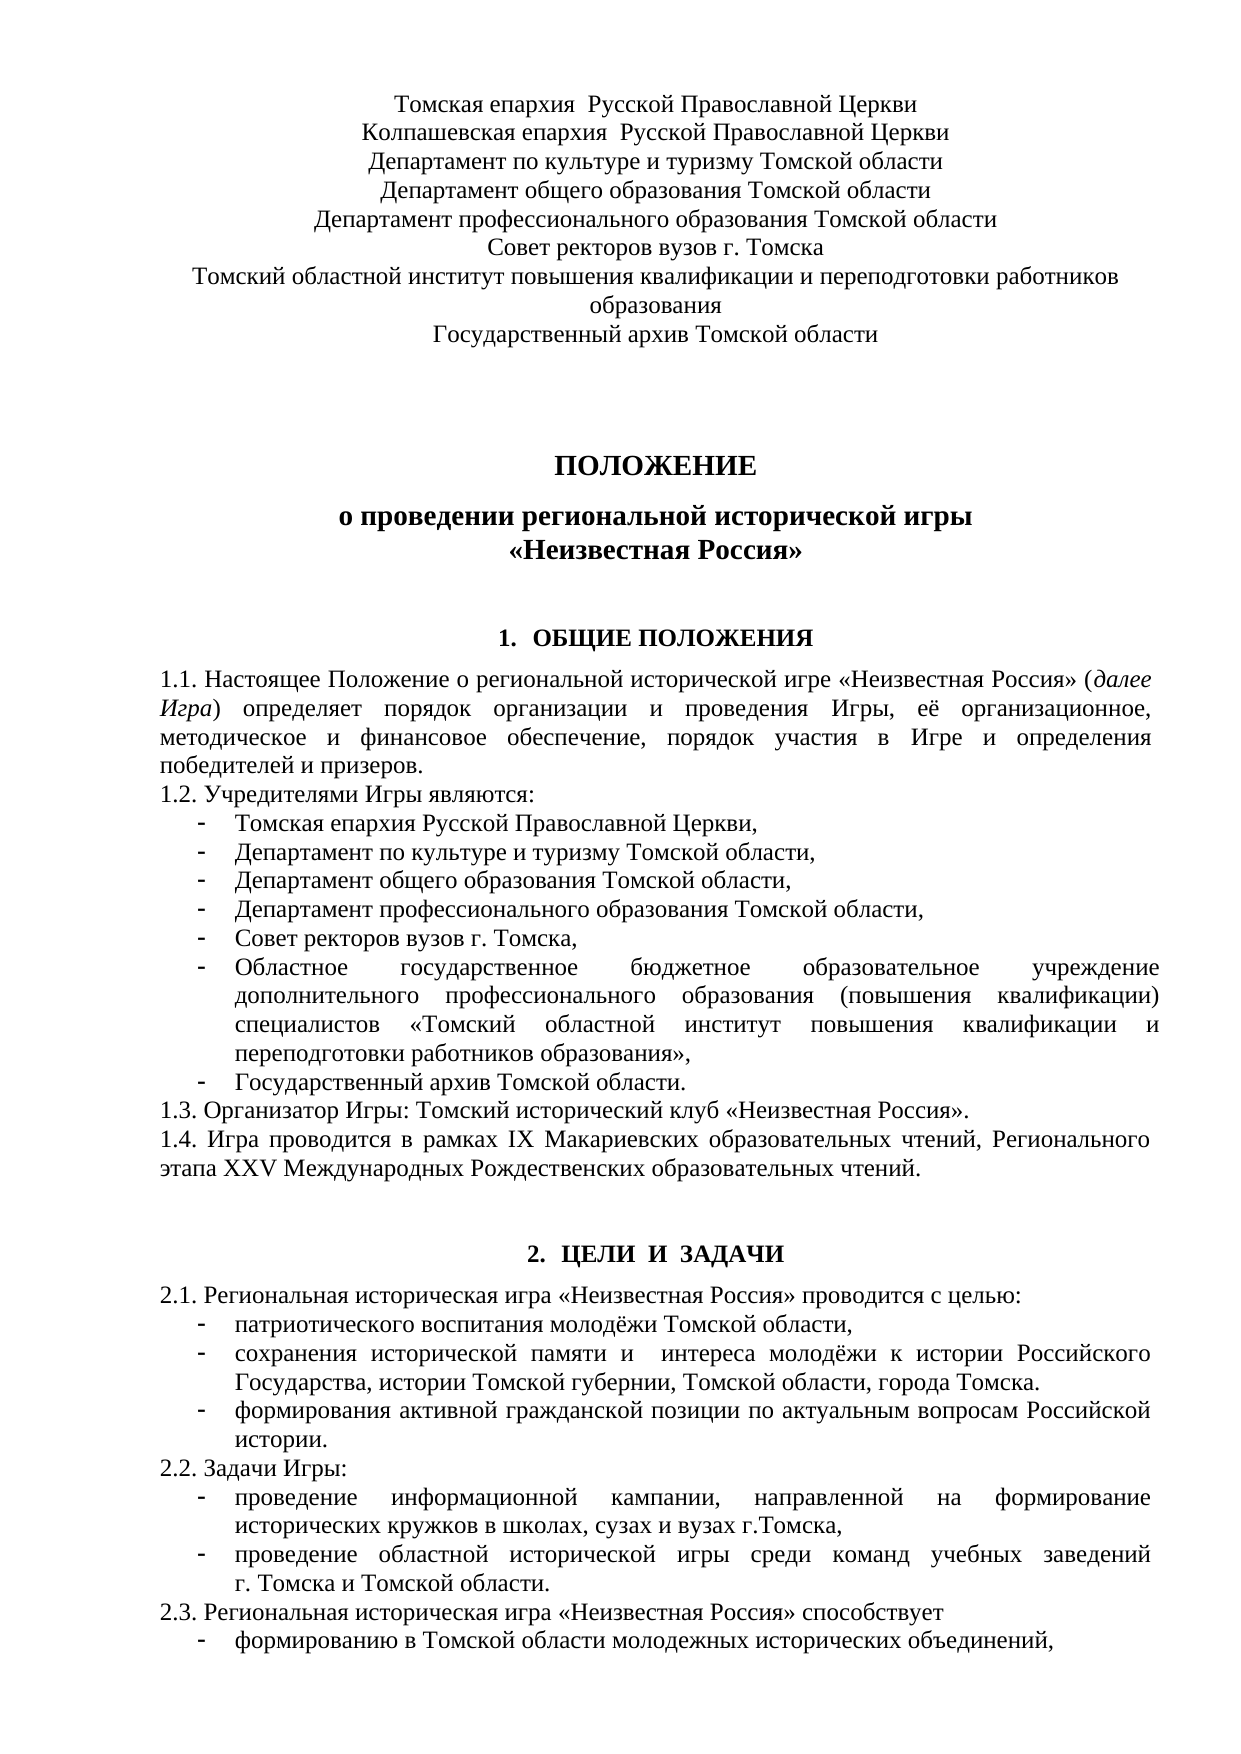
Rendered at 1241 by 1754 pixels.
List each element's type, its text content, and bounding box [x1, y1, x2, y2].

text Колпашевская епархия Русской Православной Церкви [159, 117, 1152, 146]
text Департамент общего образования Томской области [159, 175, 1152, 204]
list ОБЩИЕ ПОЛОЖЕНИЯ [159, 623, 1152, 652]
text ПОЛОЖЕНИЕ [159, 448, 1152, 482]
text Государственный архив Томской области [159, 319, 1152, 347]
list Томская епархия Русской Православной Церкви, [197, 808, 1152, 837]
text 2.1. Региональная историческая игра «Неизвестная Россия» проводится с целью: [159, 1280, 1152, 1309]
list проведение информационной кампании, направленной на формирование исторических кружков в школах, сузах и вузах г.Томска, [197, 1482, 1152, 1539]
list формирования активной гражданской позиции по актуальным вопросам Российской истории. [197, 1395, 1152, 1453]
list Государственный архив Томской области. [197, 1067, 1152, 1095]
text о проведении региональной исторической игры [159, 498, 1152, 532]
text 2.3. Региональная историческая игра «Неизвестная Россия» способствует [159, 1597, 1152, 1625]
list Департамент общего образования Томской области, [197, 865, 1152, 894]
text 1.4. Игра проводится в рамках IX Макариевских образовательных чтений, Регионального этапа XXV Международных Рождественских образовательных чтений. [159, 1124, 1152, 1182]
list проведение областной исторической игры среди команд учебных заведений г. Томска и Томской области. [197, 1539, 1152, 1597]
list Совет ректоров вузов г. Томска, [197, 923, 1152, 952]
list ЦЕЛИ И ЗАДАЧИ [159, 1239, 1152, 1268]
text 2.2. Задачи Игры: [159, 1453, 1152, 1482]
list Департамент профессионального образования Томской области, [197, 894, 1152, 923]
list 1.3. Организатор Игры: Томский исторический клуб «Неизвестная Россия». [159, 1095, 1152, 1124]
text Томский областной институт повышения квалификации и переподготовки работников образования [159, 261, 1152, 319]
text «Неизвестная Россия» [159, 532, 1152, 565]
text Департамент по культуре и туризму Томской области [159, 146, 1152, 175]
list Областное государственное бюджетное образовательное учреждение дополнительного профессионального образования (повышения квалификации) специалистов «Томский областной институт повышения квалификации и переподготовки работников образования», [197, 952, 1160, 1067]
text 1.2. Учредителями Игры являются: [159, 779, 1152, 808]
text Совет ректоров вузов г. Томска [159, 232, 1152, 261]
list Департамент по культуре и туризму Томской области, [197, 837, 1152, 865]
text 1.1. Настоящее Положение о региональной исторической игре «Неизвестная Россия» (далее Игра) определяет порядок организации и проведения Игры, её организационное, методическое и финансовое обеспечение, порядок участия в Игре и определения победителей и призеров. [159, 664, 1152, 779]
text Департамент профессионального образования Томской области [159, 204, 1152, 232]
list формированию в Томской области молодежных исторических объединений, [197, 1625, 1152, 1654]
list патриотического воспитания молодёжи Томской области, [197, 1309, 1152, 1338]
list сохранения исторической памяти и интереса молодёжи к истории Российского Государства, истории Томской губернии, Томской области, города Томска. [197, 1338, 1152, 1395]
text Томская епархия Русской Православной Церкви [159, 89, 1152, 117]
